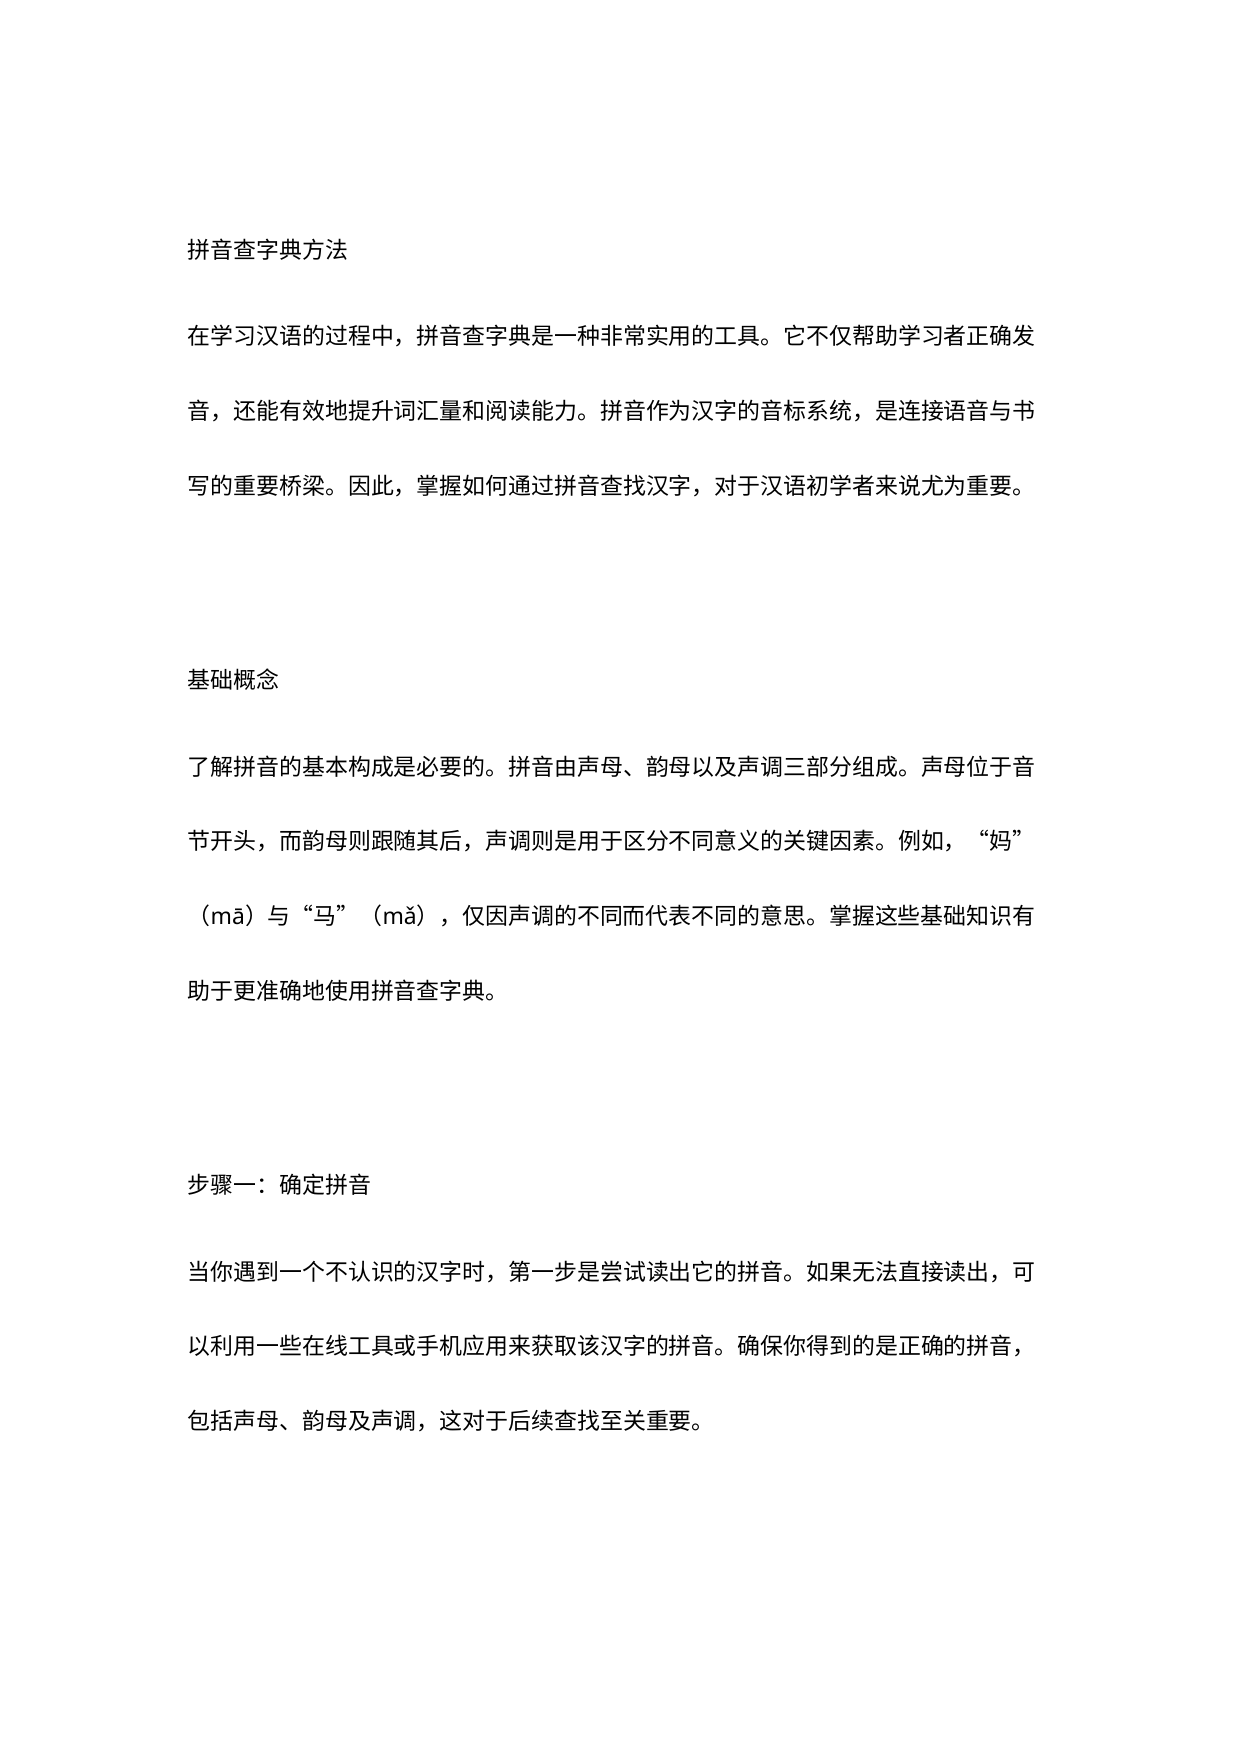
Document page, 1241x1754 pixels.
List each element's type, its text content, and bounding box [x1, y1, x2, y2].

text 拼音查字典方法 [187, 216, 1053, 281]
text 步骤一：确定拼音 [187, 1151, 1053, 1216]
text 了解拼音的基本构成是必要的。拼音由声母、韵母以及声调三部分组成。声母位于音节开头，而韵母则跟随其后，声调则是用于区分不同意义的关键因素。例如，“妈”（mā）与“马”（mǎ），仅因声调的不同而代表不同的意思。掌握这些基础知识有助于更准确地使用拼音查字典。 [187, 733, 1053, 1022]
text 当你遇到一个不认识的汉字时，第一步是尝试读出它的拼音。如果无法直接读出，可以利用一些在线工具或手机应用来获取该汉字的拼音。确保你得到的是正确的拼音，包括声母、韵母及声调，这对于后续查找至关重要。 [187, 1237, 1053, 1452]
text 在学习汉语的过程中，拼音查字典是一种非常实用的工具。它不仅帮助学习者正确发音，还能有效地提升词汇量和阅读能力。拼音作为汉字的音标系统，是连接语音与书写的重要桥梁。因此，掌握如何通过拼音查找汉字，对于汉语初学者来说尤为重要。 [187, 302, 1053, 517]
text 基础概念 [187, 646, 1053, 711]
